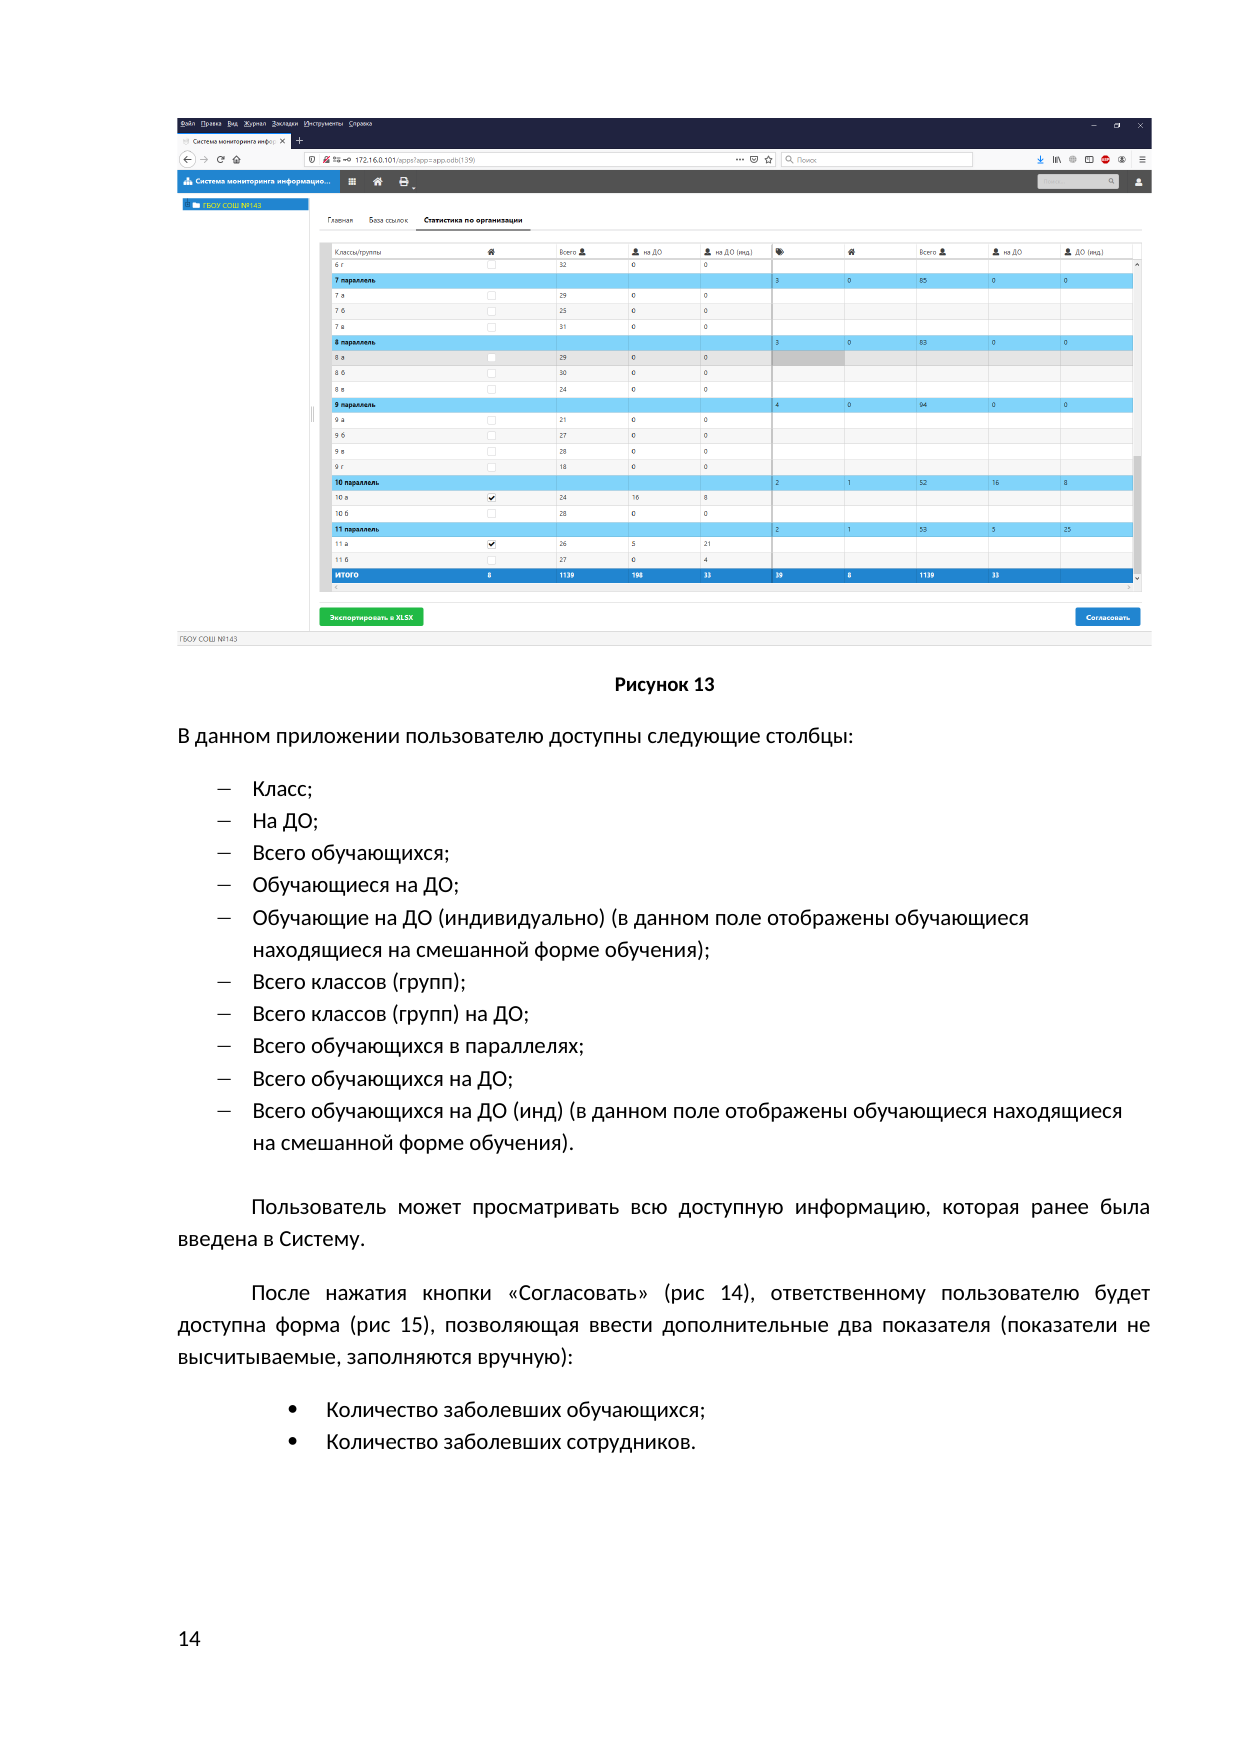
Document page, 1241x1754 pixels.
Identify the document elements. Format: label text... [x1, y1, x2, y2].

list Класс; [215, 774, 1152, 802]
list Всего обучающихся на ДО (инд) (в данном поле отображены обучающиеся находящиеся на смешанной форме обучения). [215, 1096, 1152, 1156]
text Пользователь может просматривать всю доступную информацию, которая ранее была введена в Систему. [177, 1192, 1152, 1253]
list На ДО; [215, 806, 1152, 834]
text Рисунок 13 [177, 671, 1152, 696]
list Всего обучающихся; [215, 838, 1152, 866]
text В данном приложении пользователю доступны следующие столбцы: [177, 721, 1152, 749]
list Всего обучающихся в параллелях; [215, 1031, 1152, 1059]
picture [177, 118, 1152, 646]
list Обучающиеся на ДО; [215, 871, 1152, 898]
list Обучающие на ДО (индивидуально) (в данном поле отображены обучающиеся находящиеся на смешанной форме обучения); [215, 903, 1152, 963]
list Всего обучающихся на ДО; [215, 1064, 1152, 1092]
text После нажатия кнопки «Согласовать» (рис 14), ответственному пользователю будет доступна форма (рис 15), позволяющая ввести дополнительные два показателя (показатели не высчитываемые, заполняются вручную): [177, 1278, 1152, 1370]
list Количество заболевших обучающихся; [288, 1395, 1152, 1423]
list Количество заболевших сотрудников. [288, 1427, 1152, 1455]
list Всего классов (групп) на ДО; [215, 999, 1152, 1027]
list Всего классов (групп); [215, 967, 1152, 995]
